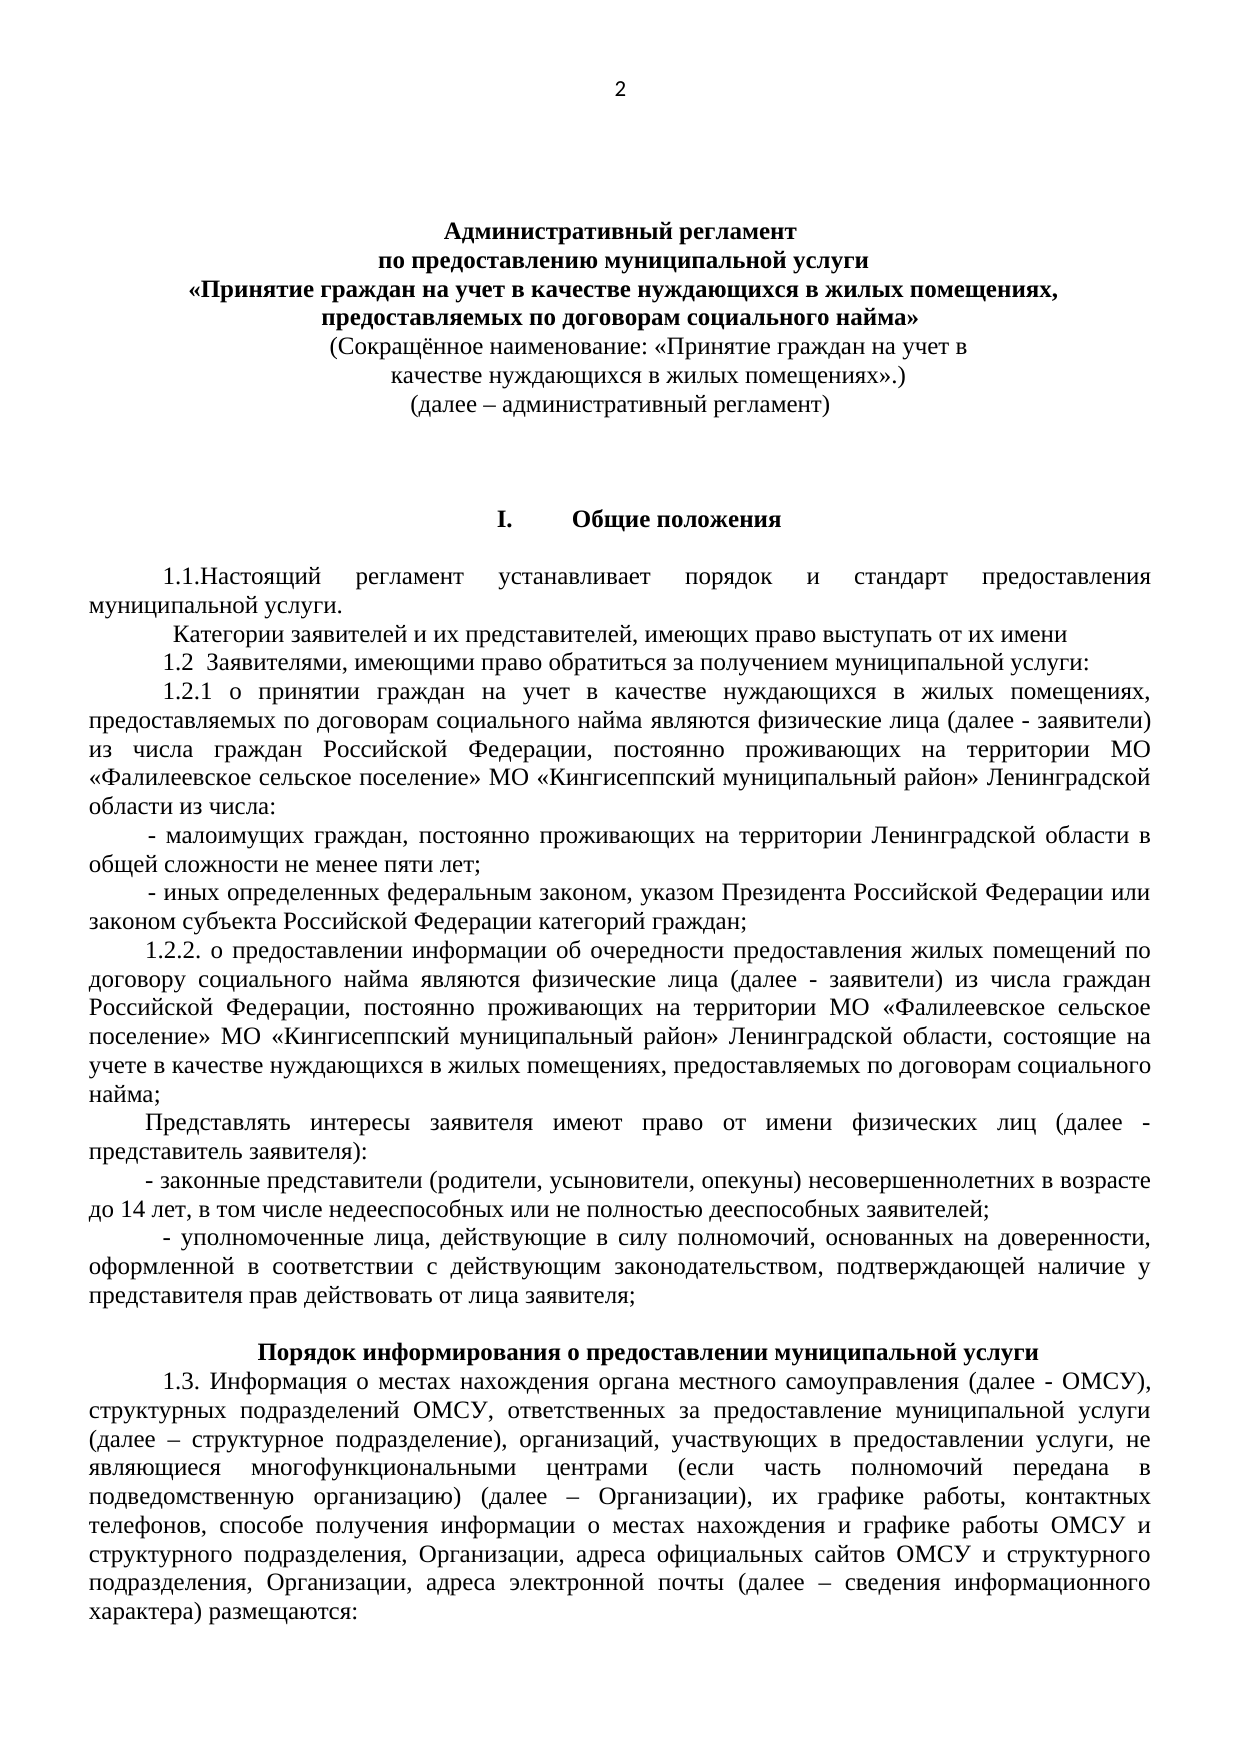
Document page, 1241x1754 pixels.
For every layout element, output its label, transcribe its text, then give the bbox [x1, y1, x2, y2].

text 1.1.Настоящий регламент устанавливает порядок и стандарт предоставления муниципальной услуги. [89, 561, 1152, 619]
text - уполномоченные лица, действующие в силу полномочий, основанных на доверенности, оформленной в соответствии с действующим законодательством, подтверждающей наличие у представителя прав действовать от лица заявителя; [89, 1222, 1152, 1309]
text 1.2 Заявителями, имеющими право обратиться за получением муниципальной услуги: [89, 647, 1152, 676]
text - иных определенных федеральным законом, указом Президента Российской Федерации или законом субъекта Российской Федерации категорий граждан; [89, 877, 1152, 935]
text качестве нуждающихся в жилых помещениях».) [89, 360, 1152, 389]
text Представлять интересы заявителя имеют право от имени физических лиц (далее - представитель заявителя): [89, 1107, 1152, 1165]
text по предоставлению муниципальной услуги [89, 245, 1152, 274]
text - законные представители (родители, усыновители, опекуны) несовершеннолетних в возрасте до 14 лет, в том числе недееспособных или не полностью дееспособных заявителей; [89, 1165, 1152, 1222]
text Категории заявителей и их представителей, имеющих право выступать от их имени [89, 619, 1152, 647]
text 1.2.1 о принятии граждан на учет в качестве нуждающихся в жилых помещениях, предоставляемых по договорам социального найма являются физические лица (далее - заявители) из числа граждан Российской Федерации, постоянно проживающих на территории МО «Фалилеевское сельское поселение» МО «Кингисеппский муниципальный район» Ленинградской области из числа: [89, 676, 1152, 820]
text «Принятие граждан на учет в качестве нуждающихся в жилых помещениях, предоставляемых по договорам социального найма» [89, 274, 1152, 331]
text - малоимущих граждан, постоянно проживающих на территории Ленинградской области в общей сложности не менее пяти лет; [89, 820, 1152, 877]
text 1.2.2. о предоставлении информации об очередности предоставления жилых помещений по договору социального найма являются физические лица (далее - заявители) из числа граждан Российской Федерации, постоянно проживающих на территории МО «Фалилеевское сельское поселение» МО «Кингисеппский муниципальный район» Ленинградской области, состоящие на учете в качестве нуждающихся в жилых помещениях, предоставляемых по договорам социального найма; [89, 935, 1152, 1107]
text 1.3. Информация о местах нахождения органа местного самоуправления (далее - ОМСУ), структурных подразделений ОМСУ, ответственных за предоставление муниципальной услуги (далее – структурное подразделение), организаций, участвующих в предоставлении услуги, не являющиеся многофункциональными центрами (если часть полномочий передана в подведомственную организацию) (далее – Организации), их графике работы, контактных телефонов, способе получения информации о местах нахождения и графике работы ОМСУ и структурного подразделения, Организации, адреса официальных сайтов ОМСУ и структурного подразделения, Организации, адреса электронной почты (далее – сведения информационного характера) размещаются: [89, 1366, 1152, 1625]
text (Сокращённое наименование: «Принятие граждан на учет в [89, 331, 1152, 360]
text Административный регламент [89, 216, 1152, 245]
list Общие положения [126, 504, 1152, 532]
text Порядок информирования о предоставлении муниципальной услуги [89, 1337, 1152, 1366]
text (далее – административный регламент) [89, 389, 1152, 417]
